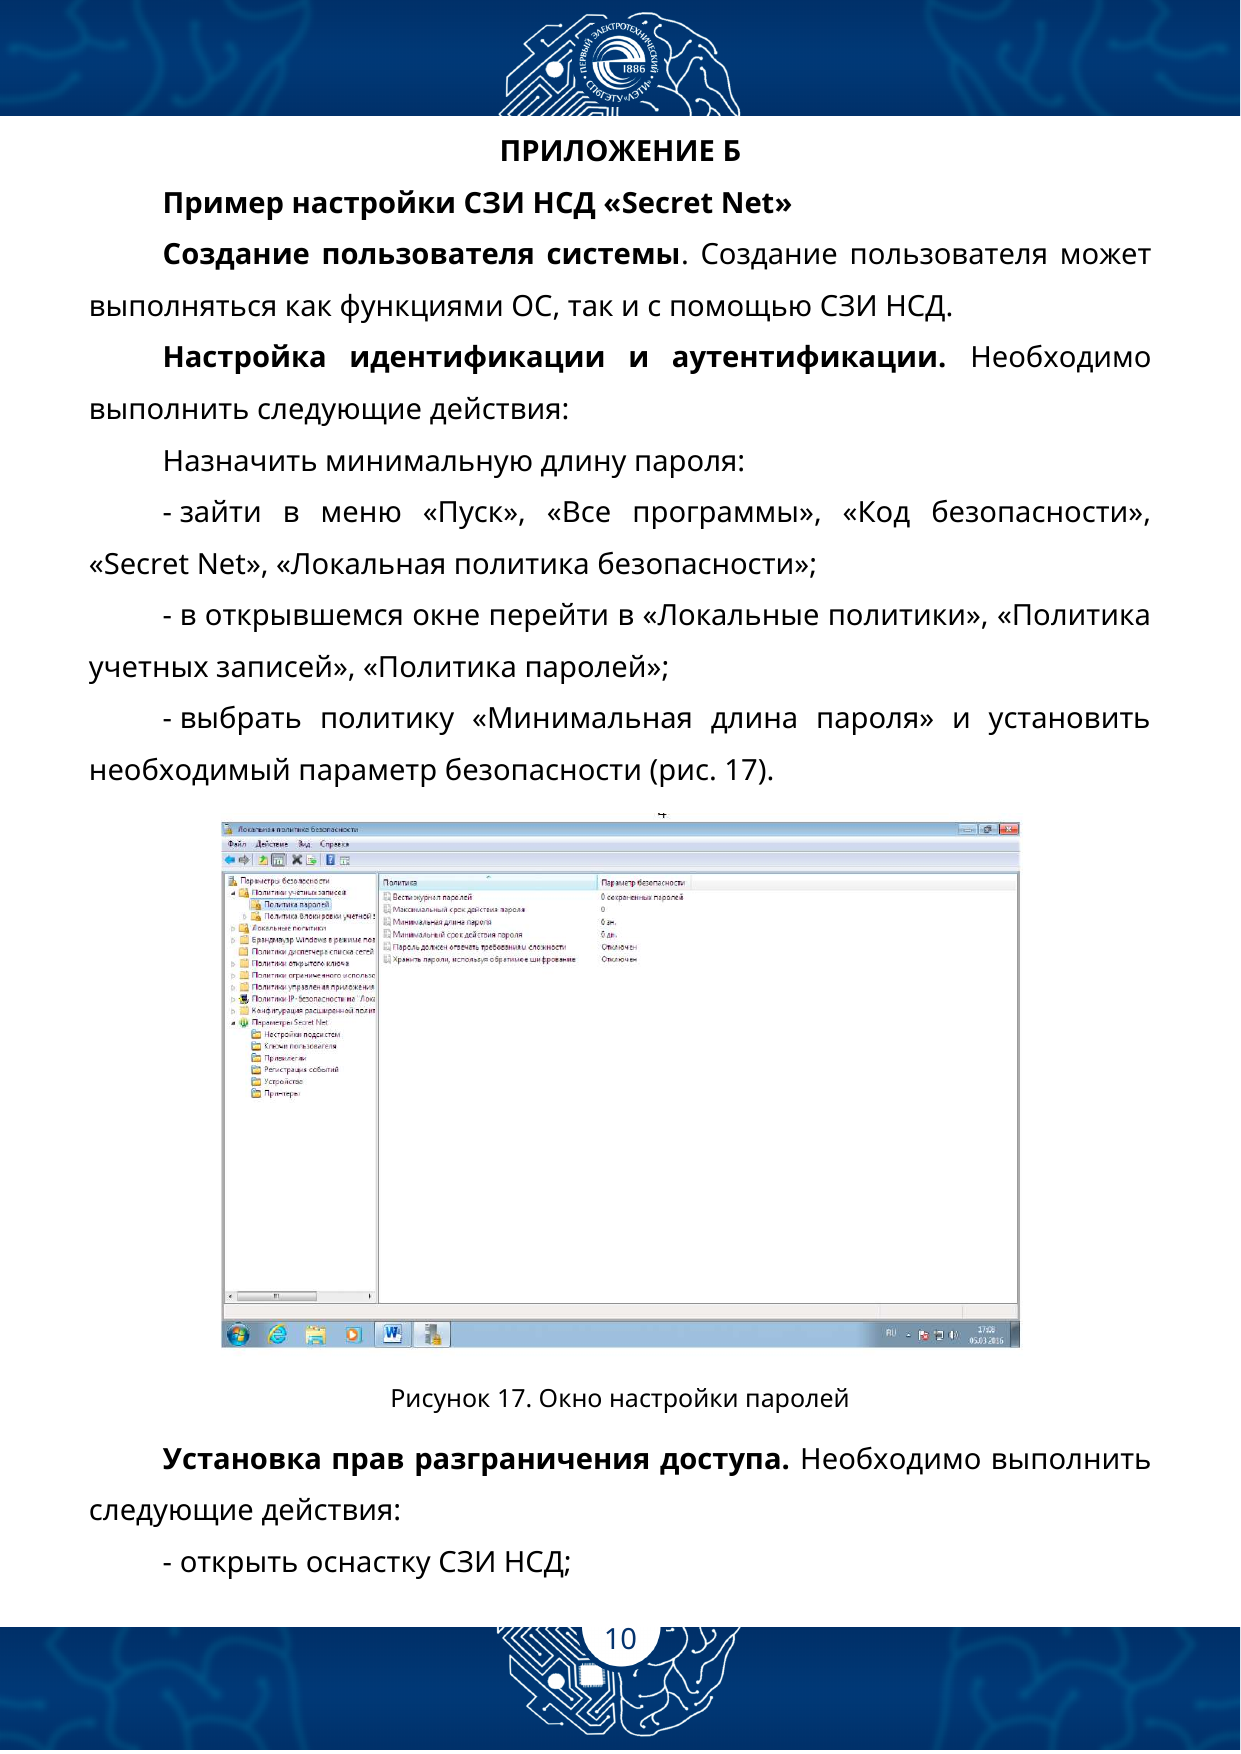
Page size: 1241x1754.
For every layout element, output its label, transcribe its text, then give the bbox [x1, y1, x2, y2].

text Создание пользователя системы. Создание пользователя может выполняться как функциями ОС, так и с помощью СЗИ НСД. [89, 234, 1152, 325]
text Установка прав разграничения доступа. Необходимо выполнить следующие действия: [89, 1438, 1152, 1529]
text Пример настройки СЗИ НСД «Secret Net» [89, 182, 1152, 222]
picture [208, 813, 1032, 1361]
text ПРИЛОЖЕНИЕ Б [89, 131, 1152, 170]
text Настройка идентификации и аутентификации. Необходимо выполнить следующие действия: [89, 337, 1152, 428]
picture [0, 0, 1241, 116]
text - зайти в меню «Пуск», «Все программы», «Код безопасности», «Secret Net», «Локальная политика безопасности»; [89, 491, 1152, 583]
picture [0, 1627, 1241, 1750]
text - открыть оснастку СЗИ НСД; [89, 1541, 1152, 1581]
text - выбрать политику «Минимальная длина пароля» и установить необходимый параметр безопасности (рис. 17). [89, 698, 1152, 789]
text Назначить минимальную длину пароля: [89, 440, 1152, 479]
text Рисунок 17. Окно настройки паролей [89, 1381, 1152, 1415]
text - в открывшемся окне перейти в «Локальные политики», «Политика учетных записей», «Политика паролей»; [89, 594, 1152, 686]
